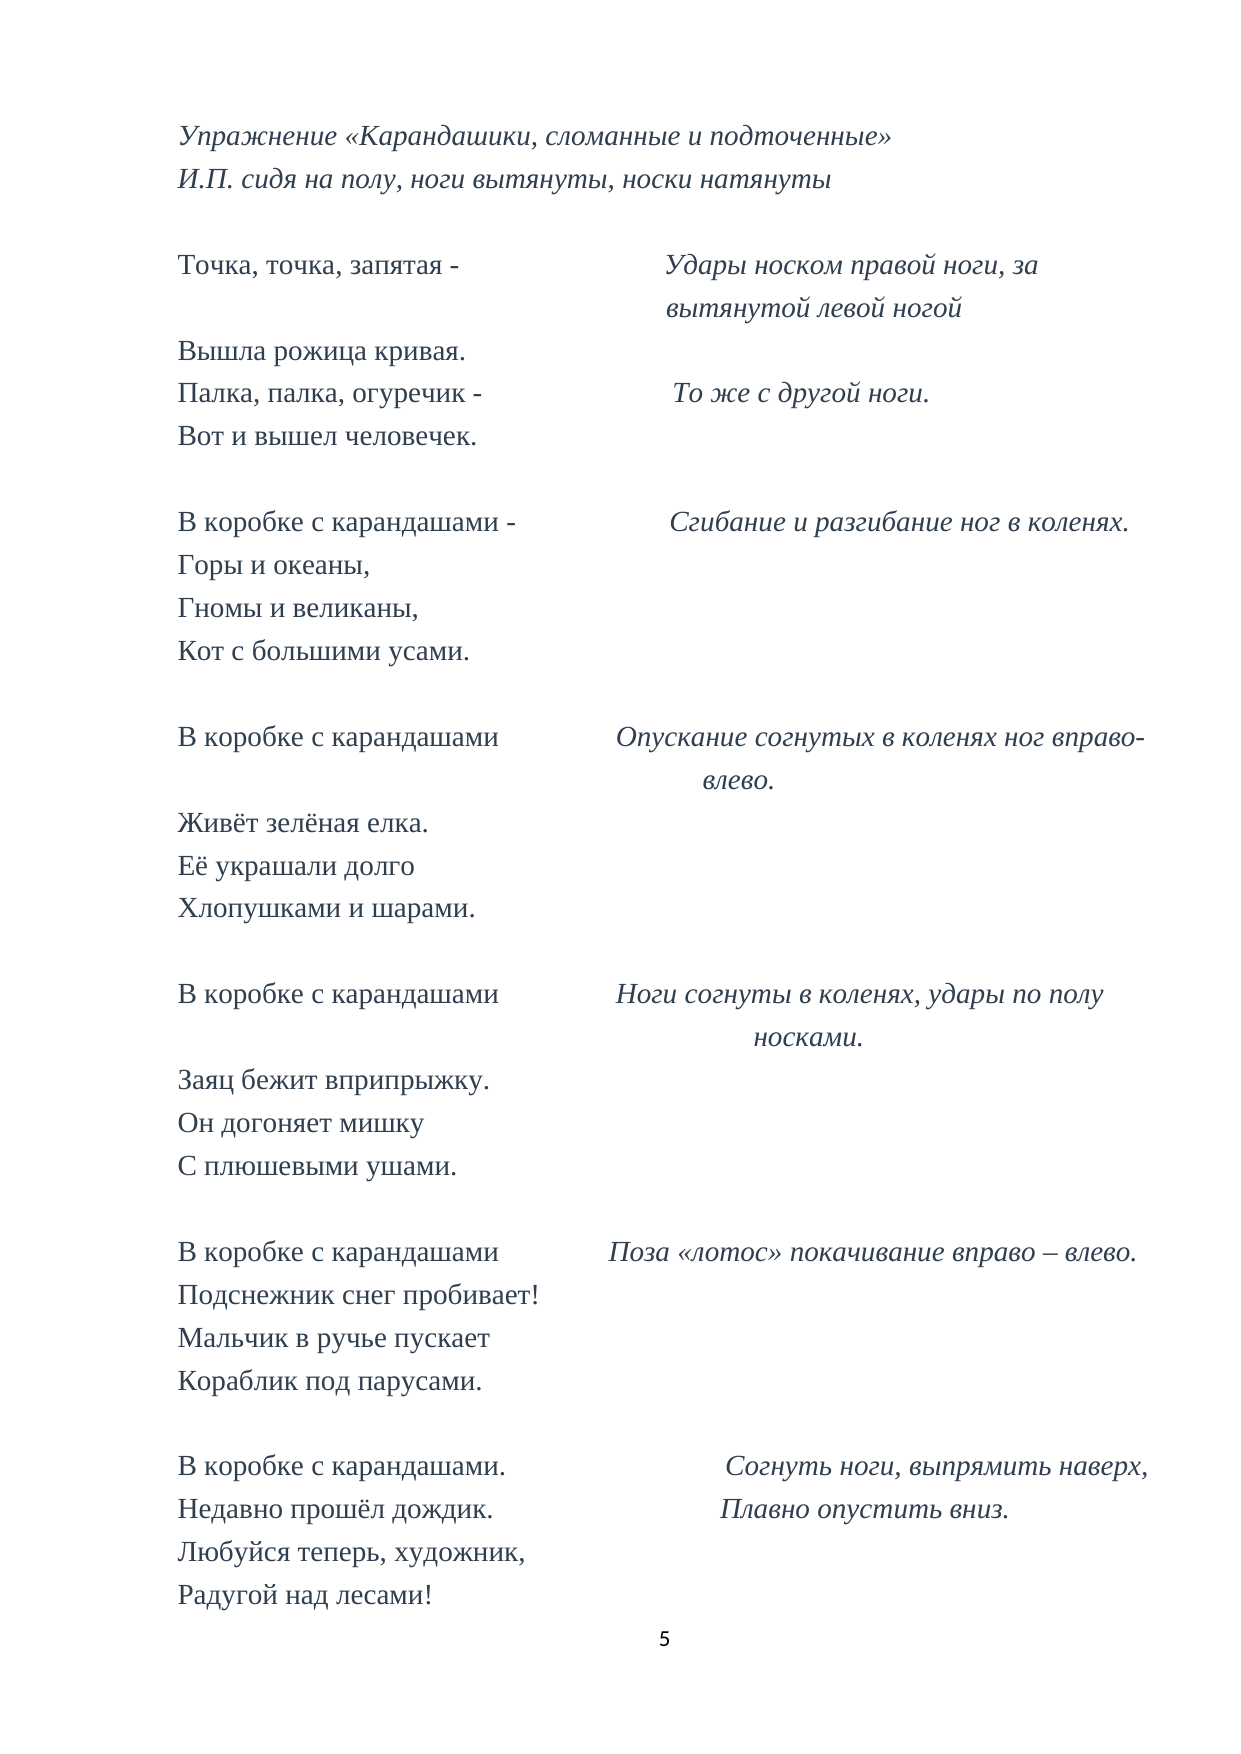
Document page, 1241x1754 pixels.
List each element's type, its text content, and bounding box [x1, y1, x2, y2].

text Вышла рожица кривая. [177, 333, 1152, 366]
text Он догоняет мишку [177, 1105, 1152, 1139]
text В коробке с карандашами Опускание согнутых в коленях ног вправо- [177, 719, 1152, 752]
text носками. [177, 1019, 1152, 1053]
text Мальчик в ручье пускает [177, 1320, 1152, 1353]
text В коробке с карандашами Поза «лотос» покачивание вправо – влево. [177, 1234, 1152, 1267]
text Недавно прошёл дождик. Плавно опустить вниз. [177, 1491, 1152, 1525]
text вытянутой левой ногой [177, 290, 1152, 323]
text Её украшали долго [177, 848, 1152, 881]
text Заяц бежит вприпрыжку. [177, 1062, 1152, 1096]
text В коробке с карандашами. Согнуть ноги, выпрямить наверх, [177, 1448, 1152, 1482]
text И.П. сидя на полу, ноги вытянуты, носки натянуты [177, 161, 1152, 194]
text Подснежник снег пробивает! [177, 1277, 1152, 1310]
text Кот с большими усами. [177, 633, 1152, 667]
text Упражнение «Карандашики, сломанные и подточенные» [177, 118, 1152, 152]
text В коробке с карандашами - Сгибание и разгибание ног в коленях. [177, 504, 1152, 538]
text Любуйся теперь, художник, [177, 1534, 1152, 1568]
text Вот и вышел человечек. [177, 418, 1152, 452]
text В коробке с карандашами Ноги согнуты в коленях, удары по полу [177, 976, 1152, 1010]
text Палка, палка, огуречик - То же с другой ноги. [177, 376, 1152, 409]
text влево. [177, 762, 1152, 795]
text Хлопушками и шарами. [177, 891, 1152, 924]
text Точка, точка, запятая - Удары носком правой ноги, за [177, 247, 1152, 280]
text Кораблик под парусами. [177, 1363, 1152, 1396]
text Живёт зелёная елка. [177, 805, 1152, 838]
text С плюшевыми ушами. [177, 1148, 1152, 1182]
text Горы и океаны, [177, 547, 1152, 581]
text Радугой над лесами! [177, 1577, 1152, 1611]
text Гномы и великаны, [177, 590, 1152, 624]
